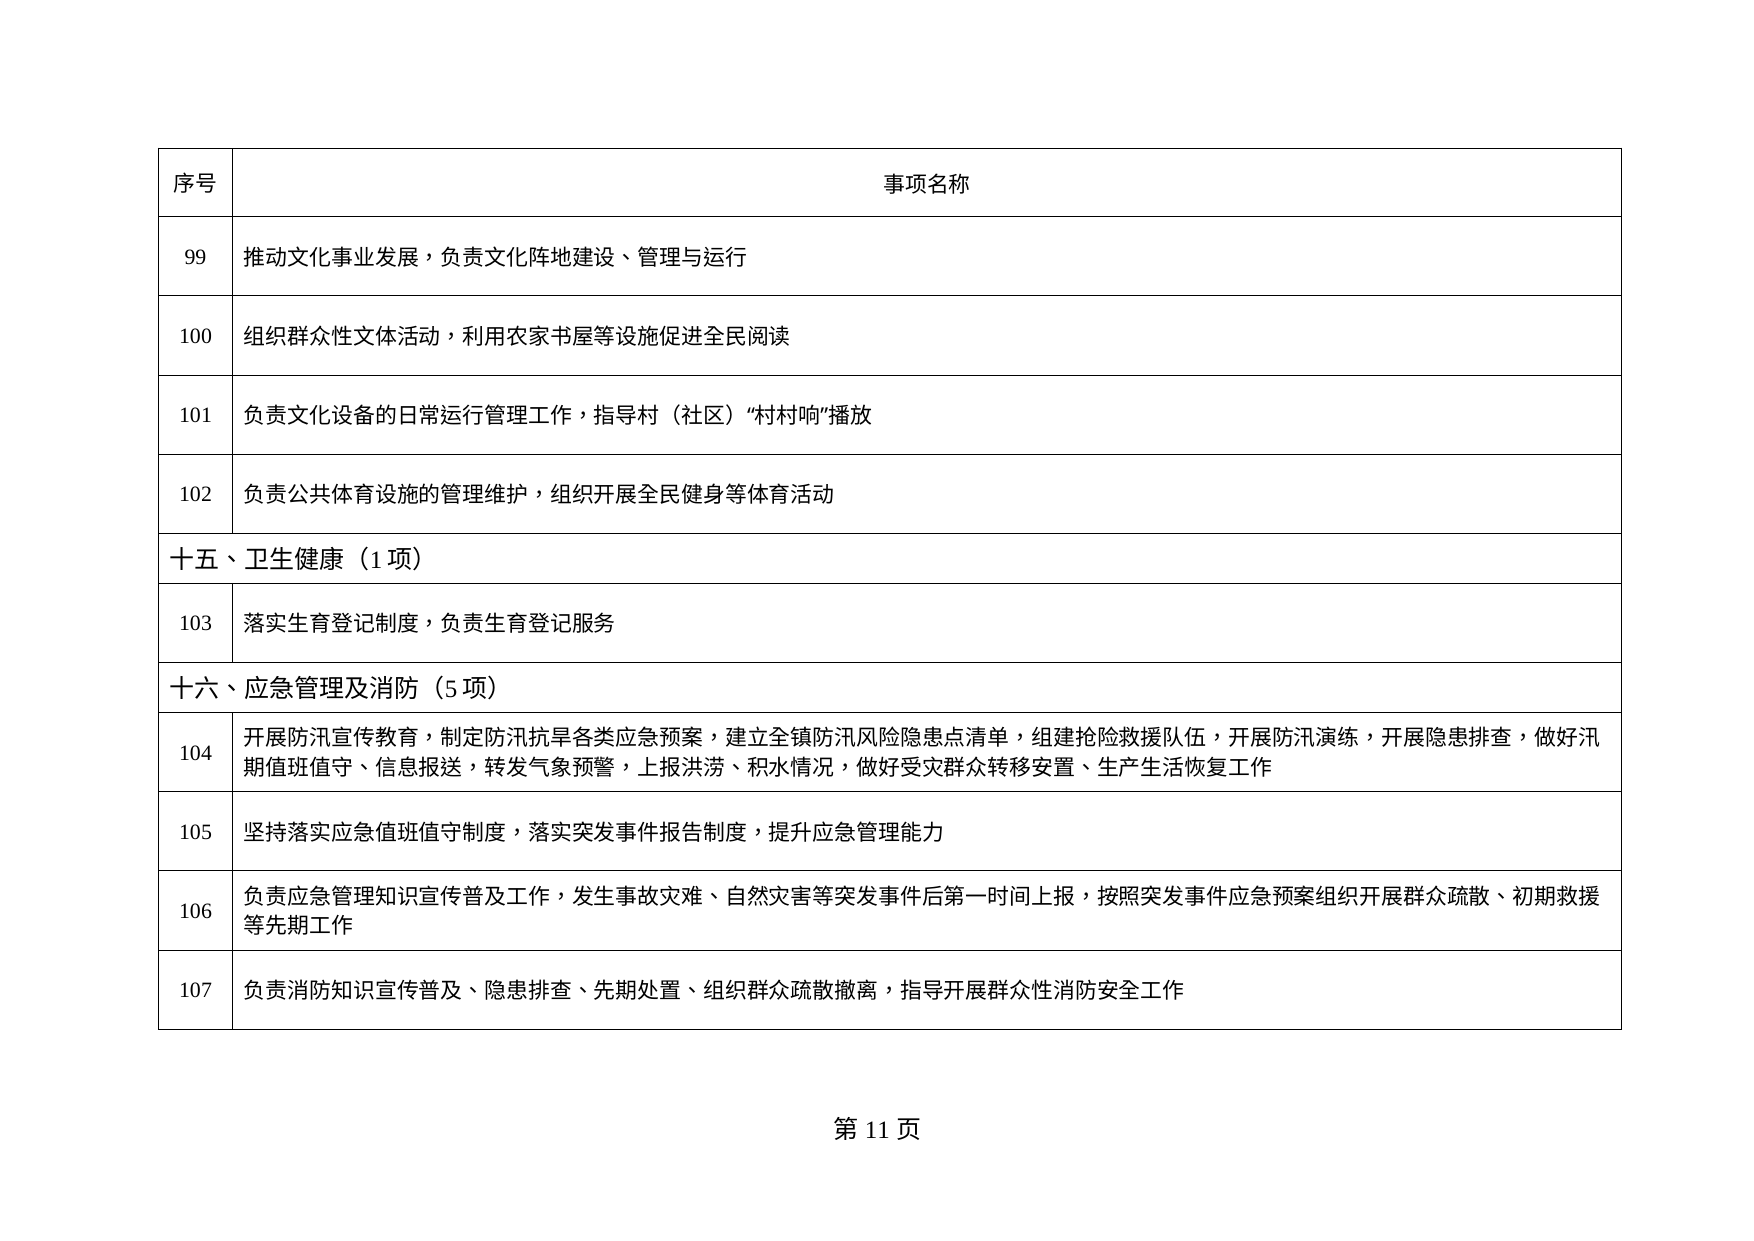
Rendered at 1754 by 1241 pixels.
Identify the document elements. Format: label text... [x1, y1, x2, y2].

table_cell 104 [159, 713, 232, 791]
table_cell 102 [159, 455, 232, 533]
table_cell 负责文化设备的日常运行管理工作，指导村（社区）“村村响”播放 [233, 376, 1621, 454]
table_cell 负责消防知识宣传普及、隐患排查、先期处置、组织群众疏散撤离，指导开展群众性消防安全工作 [233, 951, 1621, 1029]
table_cell 100 [159, 296, 232, 374]
table_cell 101 [159, 376, 232, 454]
table_cell 组织群众性文体活动，利用农家书屋等设施促进全民阅读 [233, 296, 1621, 374]
table_cell 十五、卫生健康（1项） [159, 534, 1621, 583]
table_cell 107 [159, 951, 232, 1029]
table_cell 十六、应急管理及消防（5项） [159, 663, 1621, 712]
table_cell 负责公共体育设施的管理维护，组织开展全民健身等体育活动 [233, 455, 1621, 533]
table_cell 99 [159, 217, 232, 295]
table_cell 106 [159, 871, 232, 949]
table_header 事项名称 [233, 149, 1621, 216]
table_header 序号 [159, 149, 232, 216]
table_cell 105 [159, 792, 232, 870]
table_cell 落实生育登记制度，负责生育登记服务 [233, 584, 1621, 662]
table_cell 103 [159, 584, 232, 662]
table_cell 推动文化事业发展，负责文化阵地建设、管理与运行 [233, 217, 1621, 295]
table_cell 开展防汛宣传教育，制定防汛抗旱各类应急预案，建立全镇防汛风险隐患点清单，组建抢险救援队伍，开展防汛演练，开展隐患排查，做好汛期值班值守、信息报送，转发气象预警，上报洪涝、积水情况，做好受灾群众转移安置、生产生活恢复工作 [233, 713, 1621, 791]
table_cell 坚持落实应急值班值守制度，落实突发事件报告制度，提升应急管理能力 [233, 792, 1621, 870]
table_cell 负责应急管理知识宣传普及工作，发生事故灾难、自然灾害等突发事件后第一时间上报，按照突发事件应急预案组织开展群众疏散、初期救援等先期工作 [233, 871, 1621, 949]
